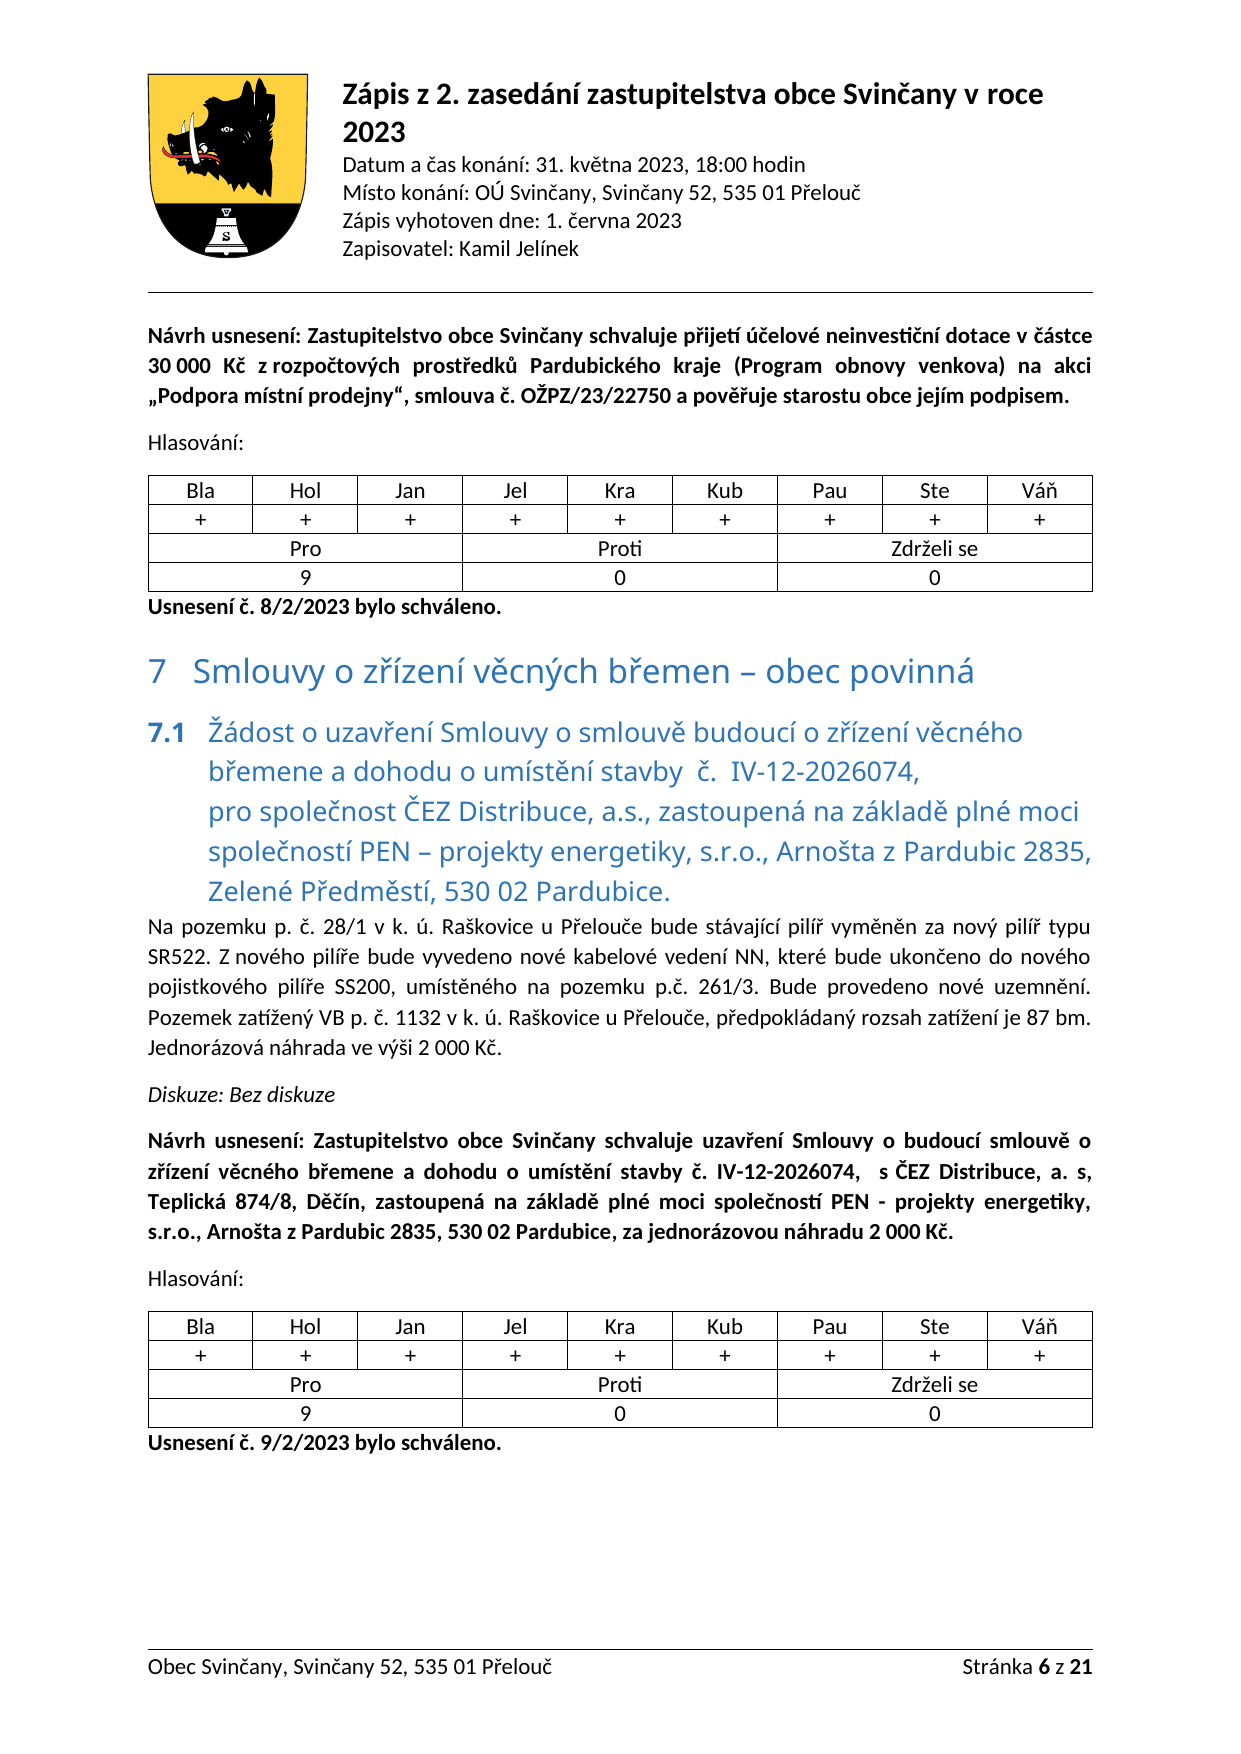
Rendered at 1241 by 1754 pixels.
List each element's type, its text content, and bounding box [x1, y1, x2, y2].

table_cell + [463, 1341, 567, 1369]
table_header Pau [778, 1312, 882, 1340]
table_cell + [568, 505, 672, 533]
table_cell + [988, 1341, 1092, 1369]
table_cell 9 [149, 1399, 462, 1427]
table_cell Proti [463, 534, 777, 562]
table_header Pau [778, 476, 882, 504]
table_cell + [568, 1341, 672, 1369]
table_cell + [149, 505, 252, 533]
table_cell + [883, 505, 987, 533]
table_cell 9 [149, 563, 462, 591]
table_cell Proti [463, 1370, 777, 1398]
table_header Váň [988, 476, 1092, 504]
table_cell + [673, 505, 777, 533]
table_cell + [463, 505, 567, 533]
text /2/2023 bylo schváleno. [148, 592, 1093, 620]
text Smlouvy o zřízení věcných břemen – obec povinná [148, 647, 1093, 693]
table_cell Pro [149, 1370, 462, 1398]
table_cell 0 [463, 1399, 777, 1427]
text Na pozemku p. č. 28/1 v k. ú. Raškovice u Přelouče bude stávající pilíř vyměněn za nový pilíř typu SR522. Z nového pilíře bude vyvedeno nové kabelové vedení NN, které bude ukončeno do nového pojistkového pilíře SS200, umístěného na pozemku p.č. 261/3. Bude provedeno nové uzemnění. Pozemek zatížený VB p. č. 1132 v k. ú. Raškovice u Přelouče, předpokládaný rozsah zatížení je 87 bm. Jednorázová náhrada ve výši 2 000 Kč. [148, 912, 1093, 1061]
table_cell + [673, 1341, 777, 1369]
table_cell 0 [778, 563, 1092, 591]
text Návrh usnesení: Zastupitelstvo obce Svinčany schvaluje přijetí účelové neinvestiční dotace v částce 30 000 Kč z rozpočtových prostředků Pardubického kraje (Program obnovy venkova) na akci „Podpora místní prodejny“, smlouva č. OŽPZ/23/22750 a pověřuje starostu obce jejím podpisem. [148, 321, 1093, 409]
table_header Bla [149, 1312, 252, 1340]
text Hlasování: [148, 1264, 1093, 1292]
table_cell + [883, 1341, 987, 1369]
table_header Jel [463, 476, 567, 504]
table_cell + [778, 505, 882, 533]
table_header Ste [883, 476, 987, 504]
table_header Kra [568, 476, 672, 504]
table_header Jan [358, 476, 462, 504]
table_header Kub [673, 1312, 777, 1340]
table_cell Zdrželi se [778, 1370, 1092, 1398]
table_cell + [778, 1341, 882, 1369]
table_header Váň [988, 1312, 1092, 1340]
table_cell + [988, 505, 1092, 533]
table_cell 0 [463, 563, 777, 591]
text Návrh usnesení: Zastupitelstvo obce Svinčany schvaluje uzavření Smlouvy o budoucí smlouvě o zřízení věcného břemene a dohodu o umístění stavby č. IV-12-2026074, s ČEZ Distribuce, a. s, Teplická 874/8, Děčín, zastoupená na základě plné moci společností PEN - projekty energetiky, s.r.o., Arnošta z Pardubic 2835, 530 02 Pardubice, za jednorázovou náhradu 2 000 Kč. [148, 1127, 1093, 1245]
table_cell + [358, 505, 462, 533]
text Hlasování: [148, 428, 1093, 456]
table_cell + [253, 505, 357, 533]
table_header Kra [568, 1312, 672, 1340]
table_header Hol [253, 476, 357, 504]
table_cell + [358, 1341, 462, 1369]
text Diskuze: Bez diskuze [148, 1080, 1093, 1108]
table_cell Pro [149, 534, 462, 562]
table_header Hol [253, 1312, 357, 1340]
table_header Ste [883, 1312, 987, 1340]
table_cell Zdrželi se [778, 534, 1092, 562]
table_cell + [253, 1341, 357, 1369]
table_header Bla [149, 476, 252, 504]
text Žádost o uzavření Smlouvy o smlouvě budoucí o zřízení věcného břemene a dohodu o umístění stavby č. IV-12-2026074, pro společnost ČEZ Distribuce, a.s., zastoupená na základě plné moci společností PEN – projekty energetiky, s.r.o., Arnošta z Pardubic 2835, Zelené Předměstí, 530 02 Pardubice. [148, 713, 1093, 909]
table_header Jan [358, 1312, 462, 1340]
table_cell + [149, 1341, 252, 1369]
table_cell 0 [778, 1399, 1092, 1427]
table_header Kub [673, 476, 777, 504]
table_header Jel [463, 1312, 567, 1340]
text /2/2023 bylo schváleno. [148, 1428, 1093, 1456]
